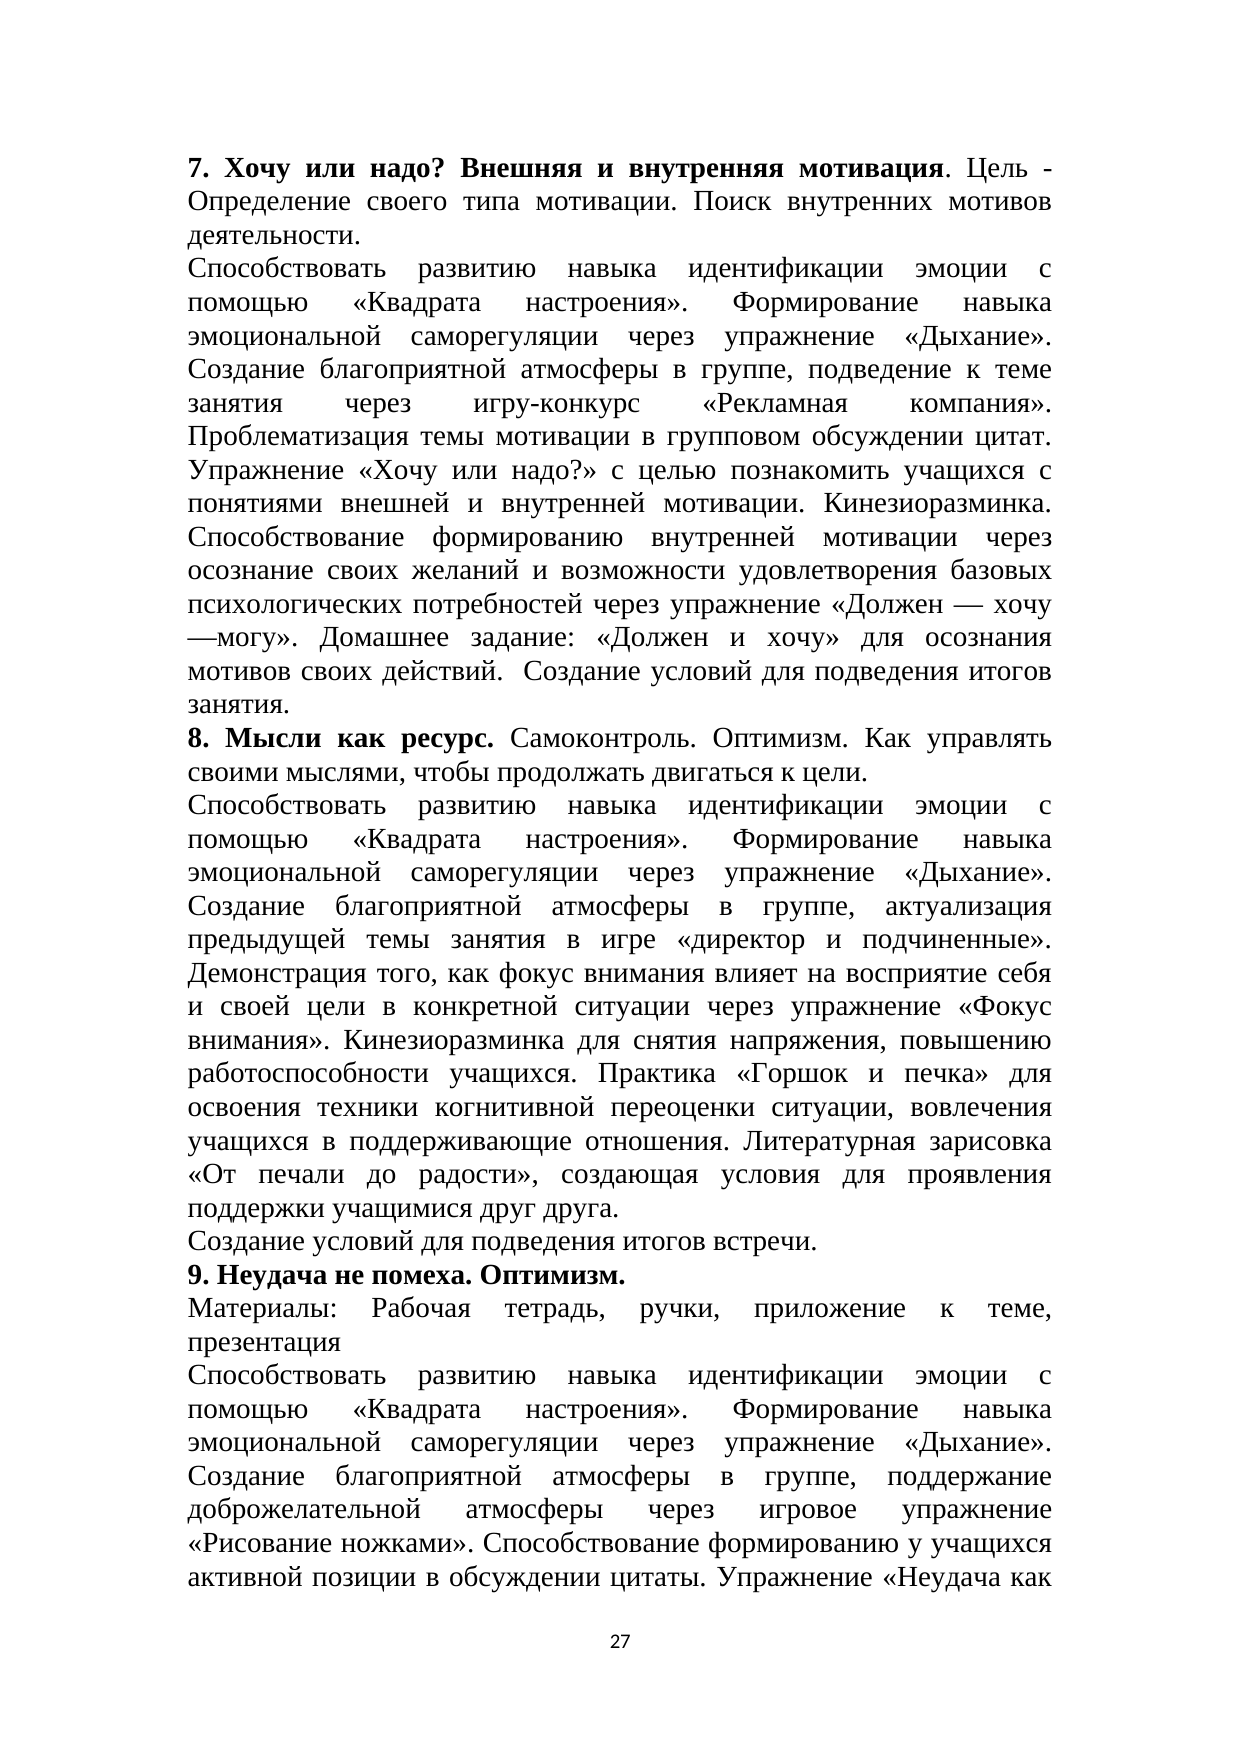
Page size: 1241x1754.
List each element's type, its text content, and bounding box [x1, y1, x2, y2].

text Способствовать развитию навыка идентификации эмоции с помощью «Квадрата настроения». Формирование навыка эмоциональной саморегуляции через упражнение «Дыхание». Создание благоприятной атмосферы в группе, актуализация предыдущей темы занятия в игре «директор и подчиненные». Демонстрация того, как фокус внимания влияет на восприятие себя и своей цели в конкретной ситуации через упражнение «Фокус внимания». Кинезиоразминка для снятия напряжения, повышению работоспособности учащихся. Практика «Горшок и печка» для освоения техники когнитивной переоценки ситуации, вовлечения учащихся в поддерживающие отношения. Литературная зарисовка «От печали до радости», создающая условия для проявления поддержки учащимися друг друга. [187, 787, 1053, 1223]
text Создание условий для подведения итогов встречи. [187, 1223, 1053, 1257]
text Материалы: Рабочая тетрадь, ручки, приложение к теме, презентация [187, 1290, 1053, 1357]
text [187, 1357, 1053, 1592]
text 9. Неудача не помеха. Оптимизм. [187, 1257, 1053, 1290]
text Способствовать развитию навыка идентификации эмоции с помощью «Квадрата настроения». Формирование навыка эмоциональной саморегуляции через упражнение «Дыхание». Создание благоприятной атмосферы в группе, подведение к теме занятия через игру-конкурс «Рекламная компания». Проблематизация темы мотивации в групповом обсуждении цитат. Упражнение «Хочу или надо?» с целью познакомить учащихся с понятиями внешней и внутренней мотивации. Кинезиоразминка. Способствование формированию внутренней мотивации через осознание своих желаний и возможности удовлетворения базовых психологических потребностей через упражнение «Должен — хочу —могу». Домашнее задание: «Должен и хочу» для осознания мотивов своих действий. Создание условий для подведения итогов занятия. [187, 251, 1053, 720]
text 8. Мысли как ресурс. Самоконтроль. Оптимизм. Как управлять своими мыслями, чтобы продолжать двигаться к цели. [187, 720, 1053, 787]
text 7. Хочу или надо? Внешняя и внутренняя мотивация. Цель - Определение своего типа мотивации. Поиск внутренних мотивов деятельности. [187, 150, 1053, 251]
